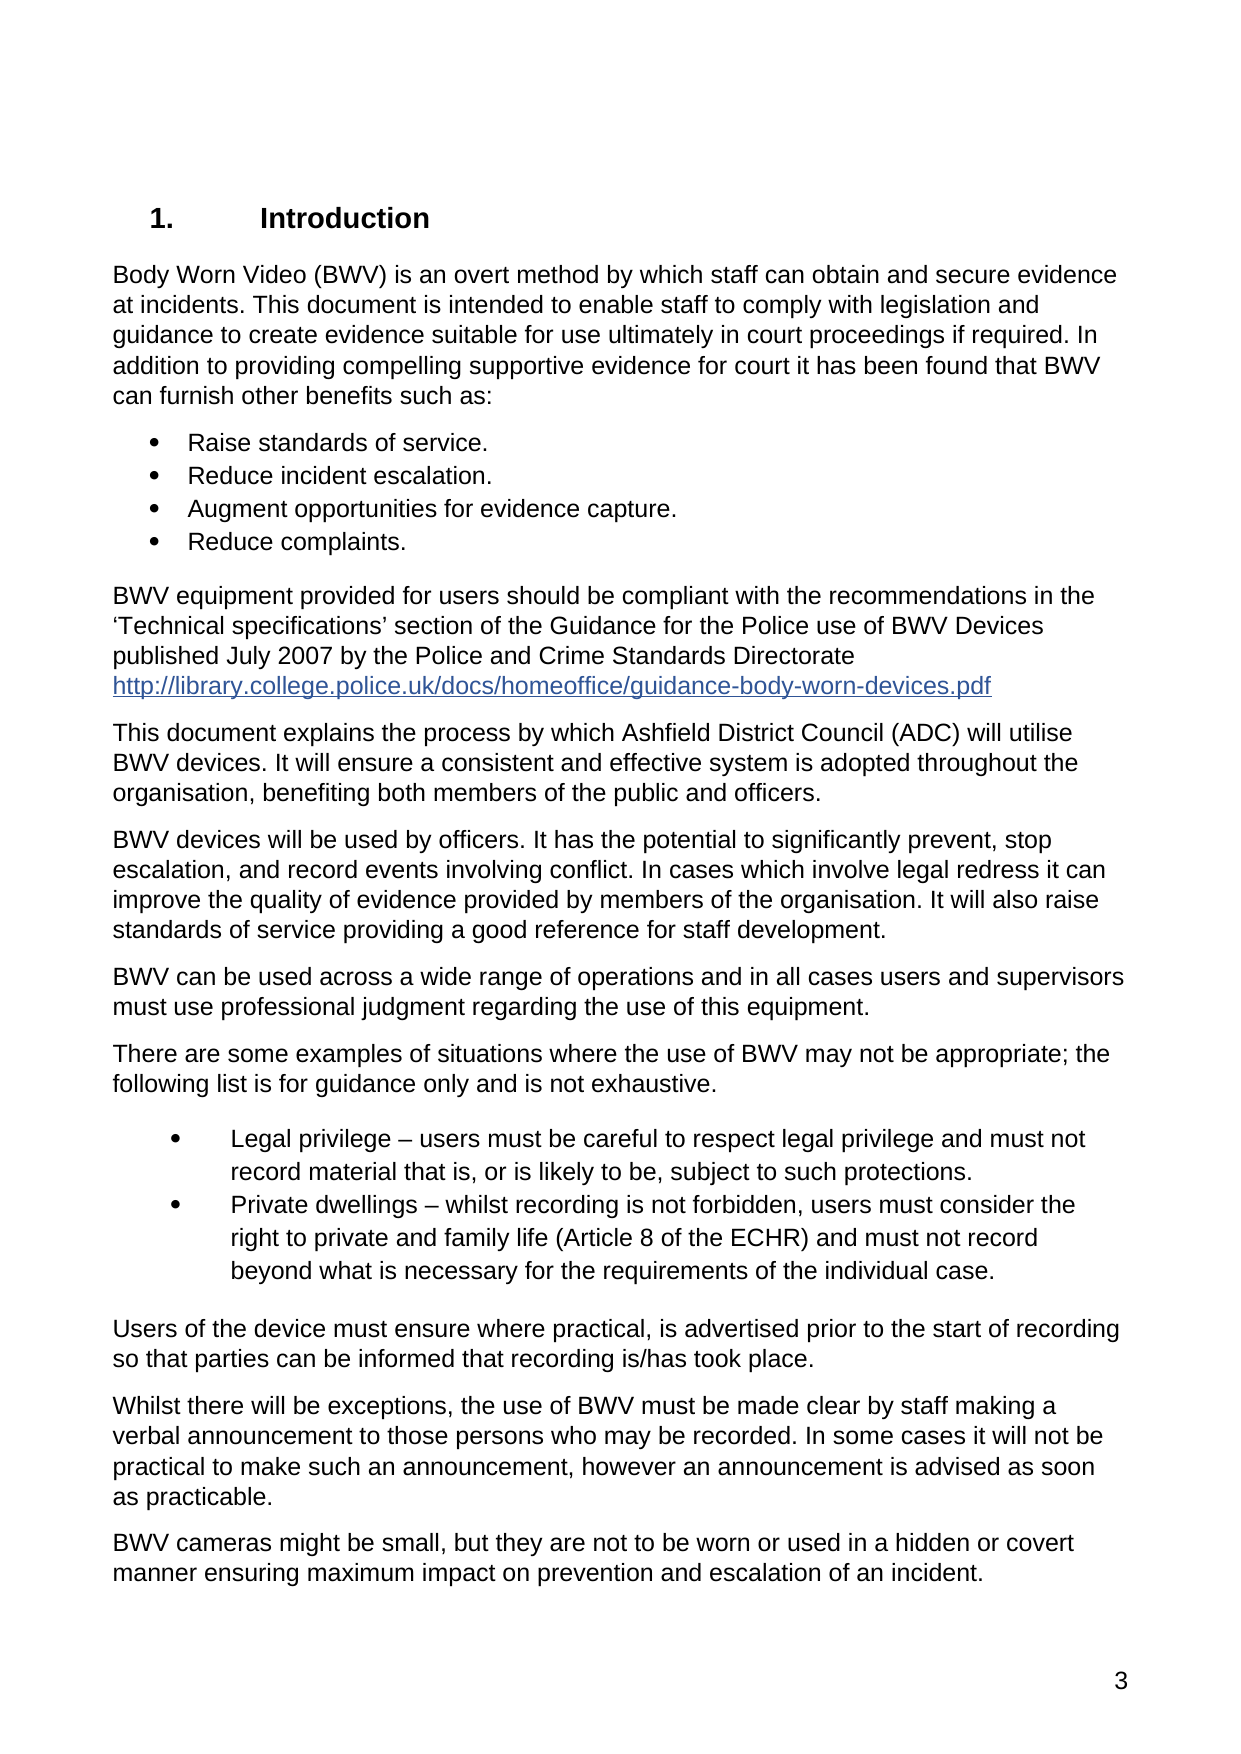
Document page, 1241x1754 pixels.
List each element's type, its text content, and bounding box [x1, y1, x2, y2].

text Legal privilege – users must be careful to respect legal privilege and must not record material that is, or is likely to be, subject to such protections. [171, 1124, 1128, 1186]
text Users of the device must ensure where practical, is advertised prior to the start of recording so that parties can be informed that recording is/has took place. [112, 1314, 1128, 1373]
list Reduce incident escalation. [150, 461, 1128, 489]
text BWV can be used across a wide range of operations and in all cases users and supervisors must use professional judgment regarding the use of this equipment. [112, 962, 1128, 1021]
text BWV devices will be used by officers. It has the potential to significantly prevent, stop escalation, and record events involving conflict. In cases which involve legal redress it can improve the quality of evidence provided by members of the organisation. It will also raise standards of service providing a good reference for staff development. [112, 825, 1128, 944]
list Raise standards of service. [150, 427, 1128, 456]
text There are some examples of situations where the use of BWV may not be appropriate; the following list is for guidance only and is not exhaustive. [112, 1039, 1128, 1098]
list Reduce complaints. [150, 527, 1128, 556]
text This document explains the process by which Ashfield District Council (ADC) will utilise BWV devices. It will ensure a consistent and effective system is adopted throughout the organisation, benefiting both members of the public and officers. [112, 718, 1128, 807]
list Augment opportunities for evidence capture. [150, 494, 1128, 523]
text Private dwellings – whilst recording is not forbidden, users must consider the right to private and family life (Article 8 of the ECHR) and must not record beyond what is necessary for the requirements of the individual case. [171, 1190, 1128, 1285]
text BWV equipment provided for users should be compliant with the recommendations in the ‘Technical specifications’ section of the Guidance for the Police use of BWV Devices published July 2007 by the Police and Crime Standards Directorate http://library.college.police.uk/docs/homeoffice/guidance-body-worn-devices.pdf [112, 581, 1128, 700]
text Whilst there will be exceptions, the use of BWV must be made clear by staff making a verbal announcement to those persons who may be recorded. In some cases it will not be practical to make such an announcement, however an announcement is advised as soon as practicable. [112, 1391, 1128, 1510]
subtitle Introduction [149, 201, 1128, 234]
text BWV cameras might be small, but they are not to be worn or used in a hidden or covert manner ensuring maximum impact on prevention and escalation of an incident. [112, 1528, 1128, 1587]
text Body Worn Video (BWV) is an overt method by which staff can obtain and secure evidence at incidents. This document is intended to enable staff to comply with legislation and guidance to create evidence suitable for use ultimately in court proceedings if required. In addition to providing compelling supportive evidence for court it has been found that BWV can furnish other benefits such as: [112, 260, 1128, 409]
